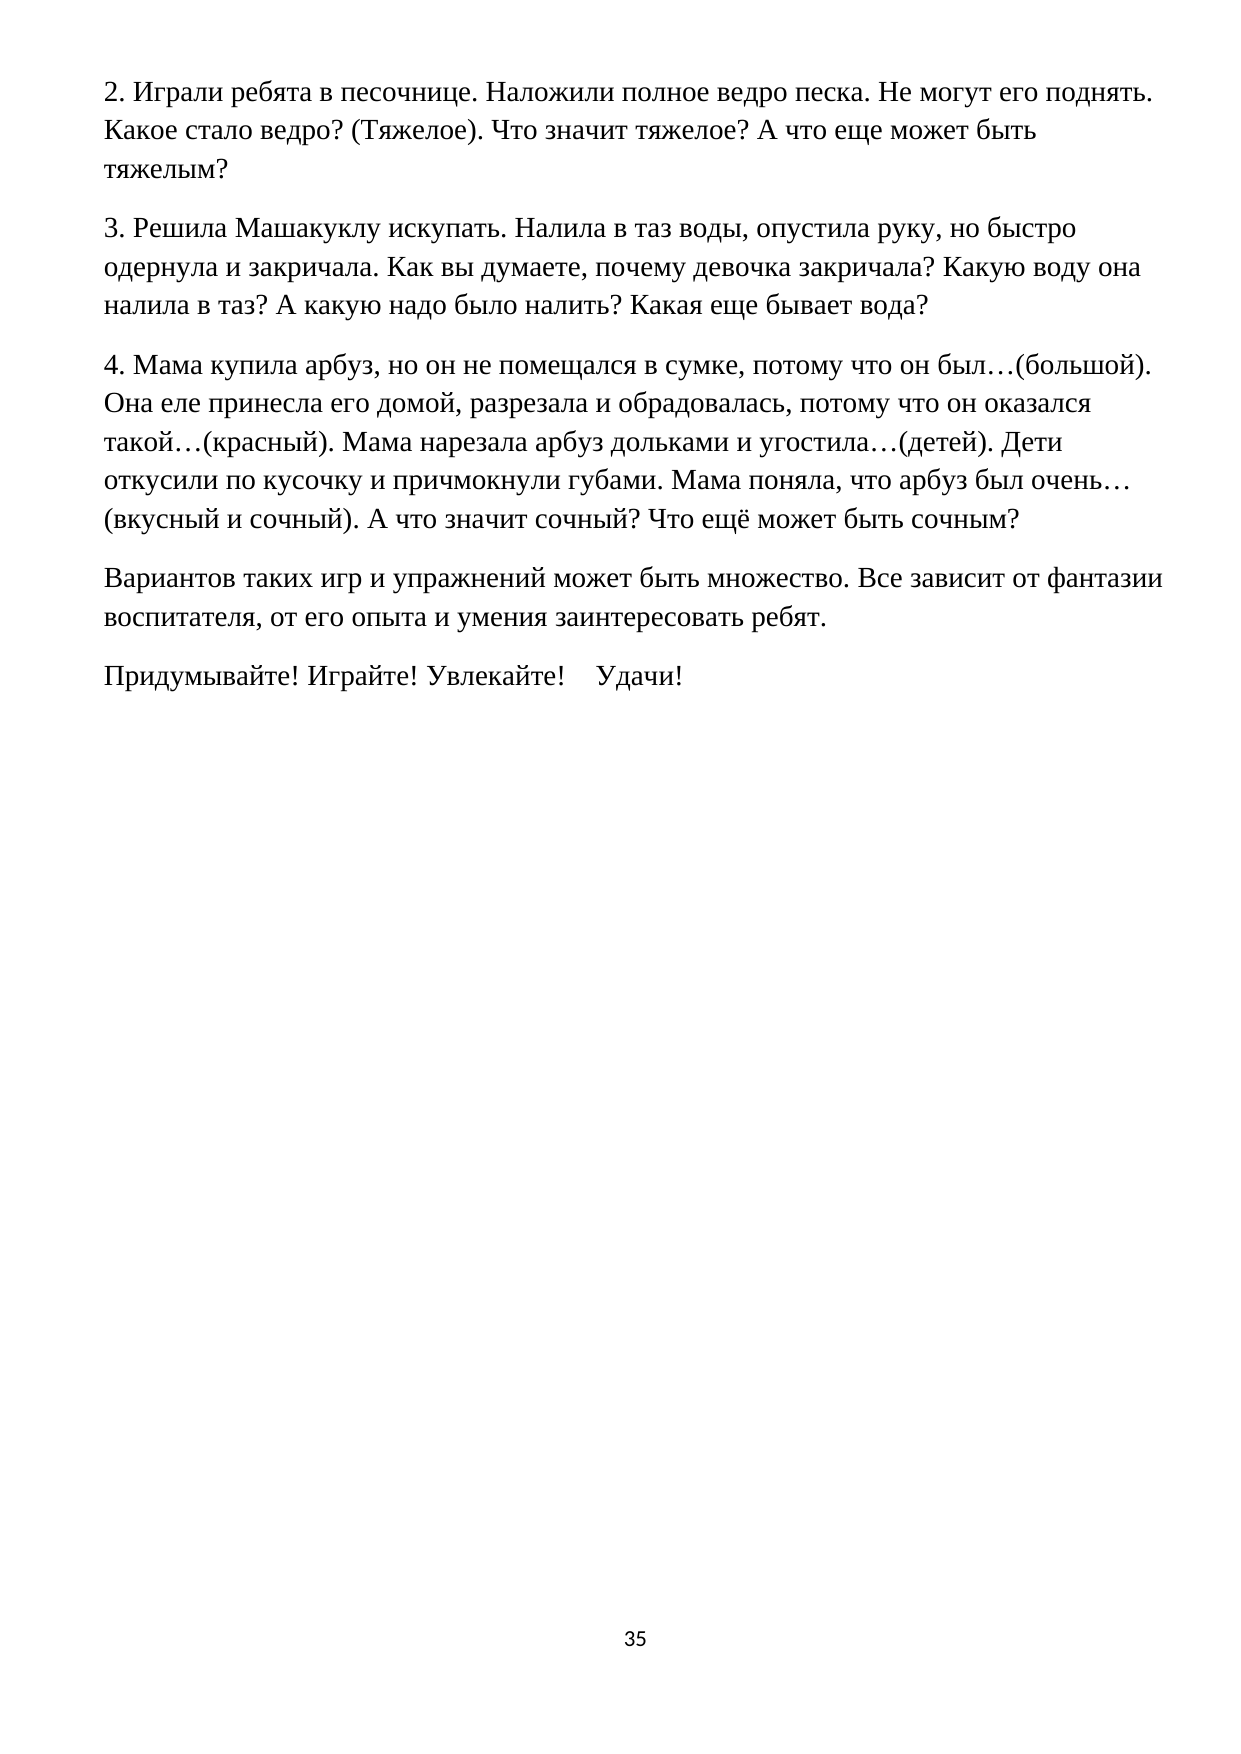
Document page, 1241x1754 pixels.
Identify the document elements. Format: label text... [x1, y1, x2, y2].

text 3. Решила Машакуклу искупать. Налила в таз воды, опустила руку, но быстро одернула и закричала. Как вы думаете, почему девочка закричала? Какую воду она налила в таз? А какую надо было налить? Какая еще бывает вода? [103, 210, 1167, 321]
text 4. Мама купила арбуз, но он не помещался в сумке, потому что он был…(большой). Она еле принесла его домой, разрезала и обрадовалась, потому что он оказался такой…(красный). Мама нарезала арбуз дольками и угостила…(детей). Дети откусили по кусочку и причмокнули губами. Мама поняла, что арбуз был очень…(вкусный и сочный). А что значит сочный? Что ещё может быть сочным? [103, 347, 1167, 534]
text Вариантов таких игр и упражнений может быть множество. Все зависит от фантазии воспитателя, от его опыта и умения заинтересовать ребят. [103, 560, 1167, 632]
text 2. Играли ребята в песочнице. Наложили полное ведро песка. Не могут его поднять. Какое стало ведро? (Тяжелое). Что значит тяжелое? А что еще может быть тяжелым? [103, 74, 1167, 184]
text Придумывайте! Играйте! Увлекайте! Удачи! [103, 658, 1167, 692]
